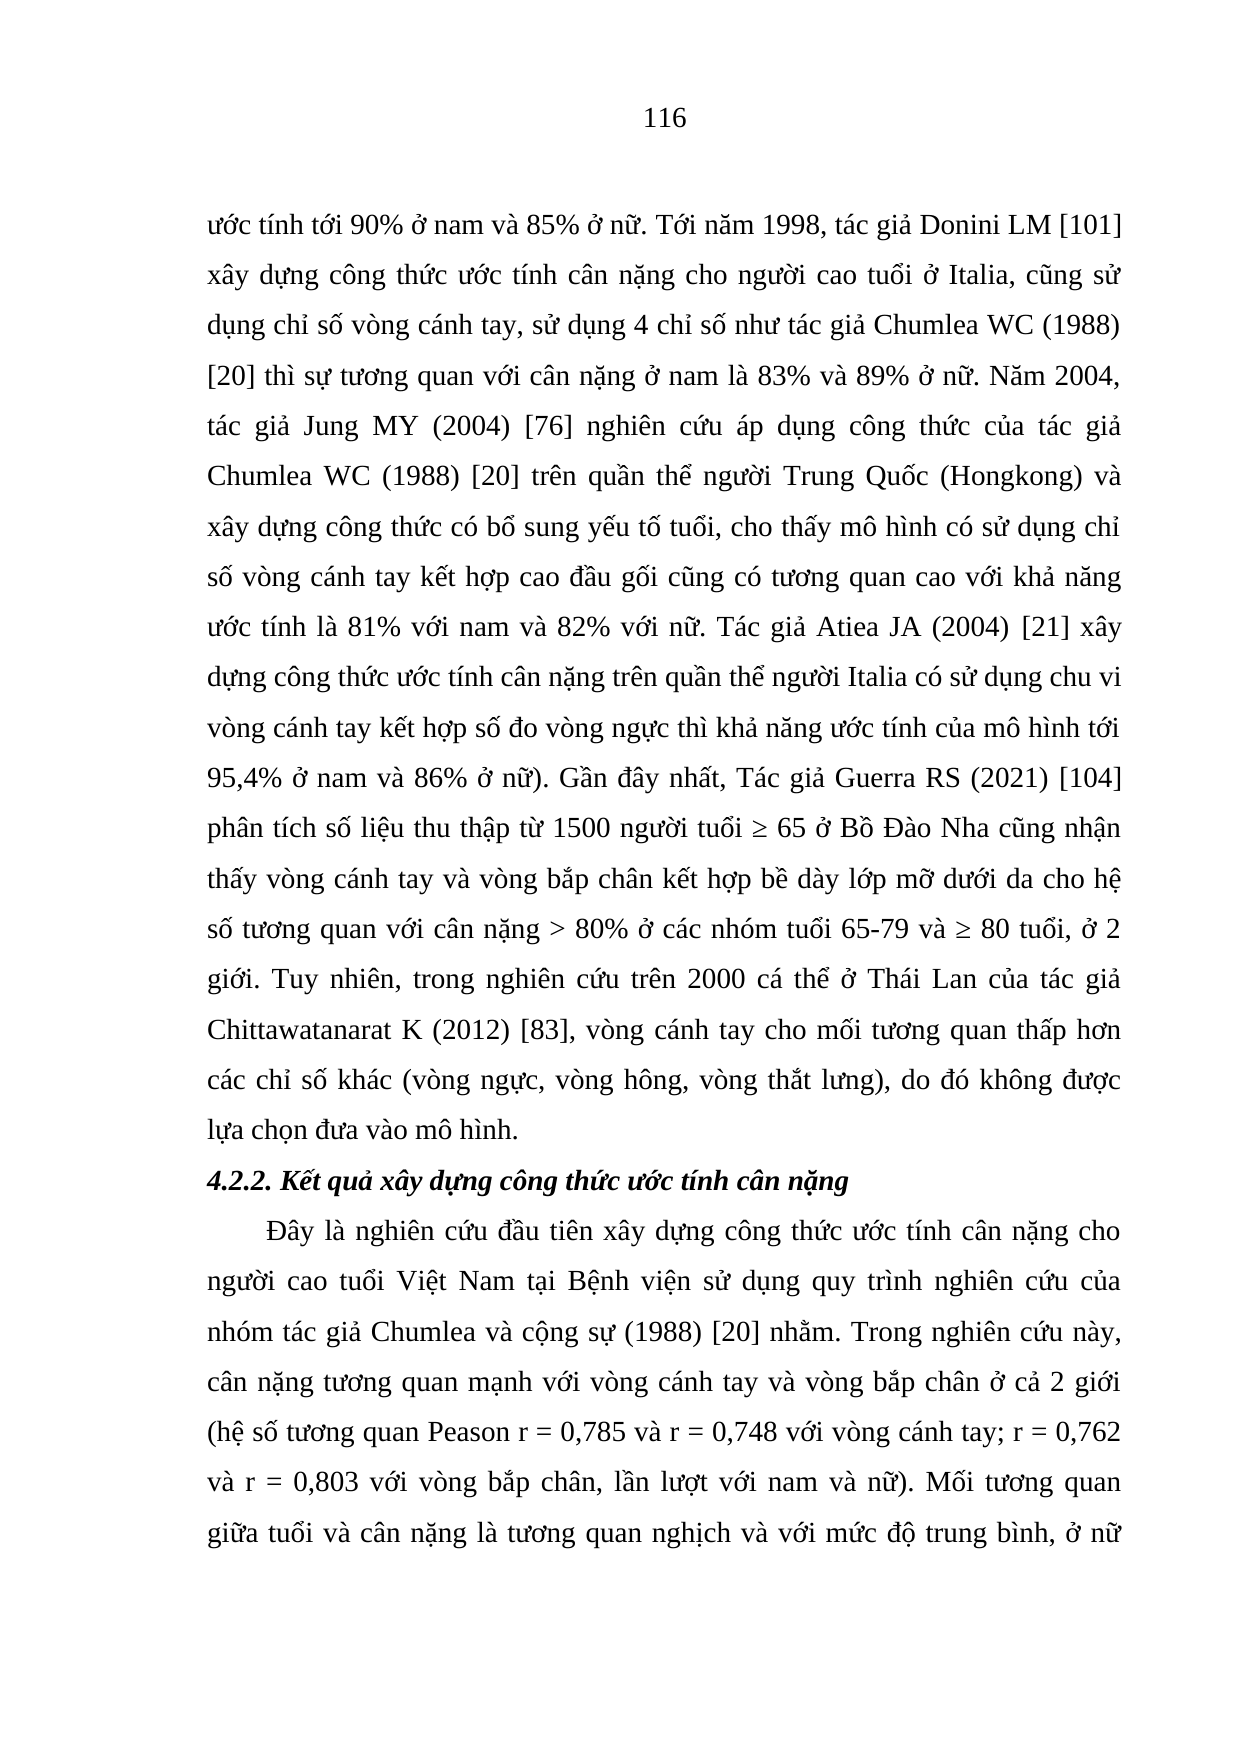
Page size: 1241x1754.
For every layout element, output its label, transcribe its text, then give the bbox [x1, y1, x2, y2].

text 4.2.2. Kết quả xây dựng công thức ước tính cân nặng [207, 1163, 1122, 1196]
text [207, 207, 1122, 1146]
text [207, 1213, 1122, 1548]
